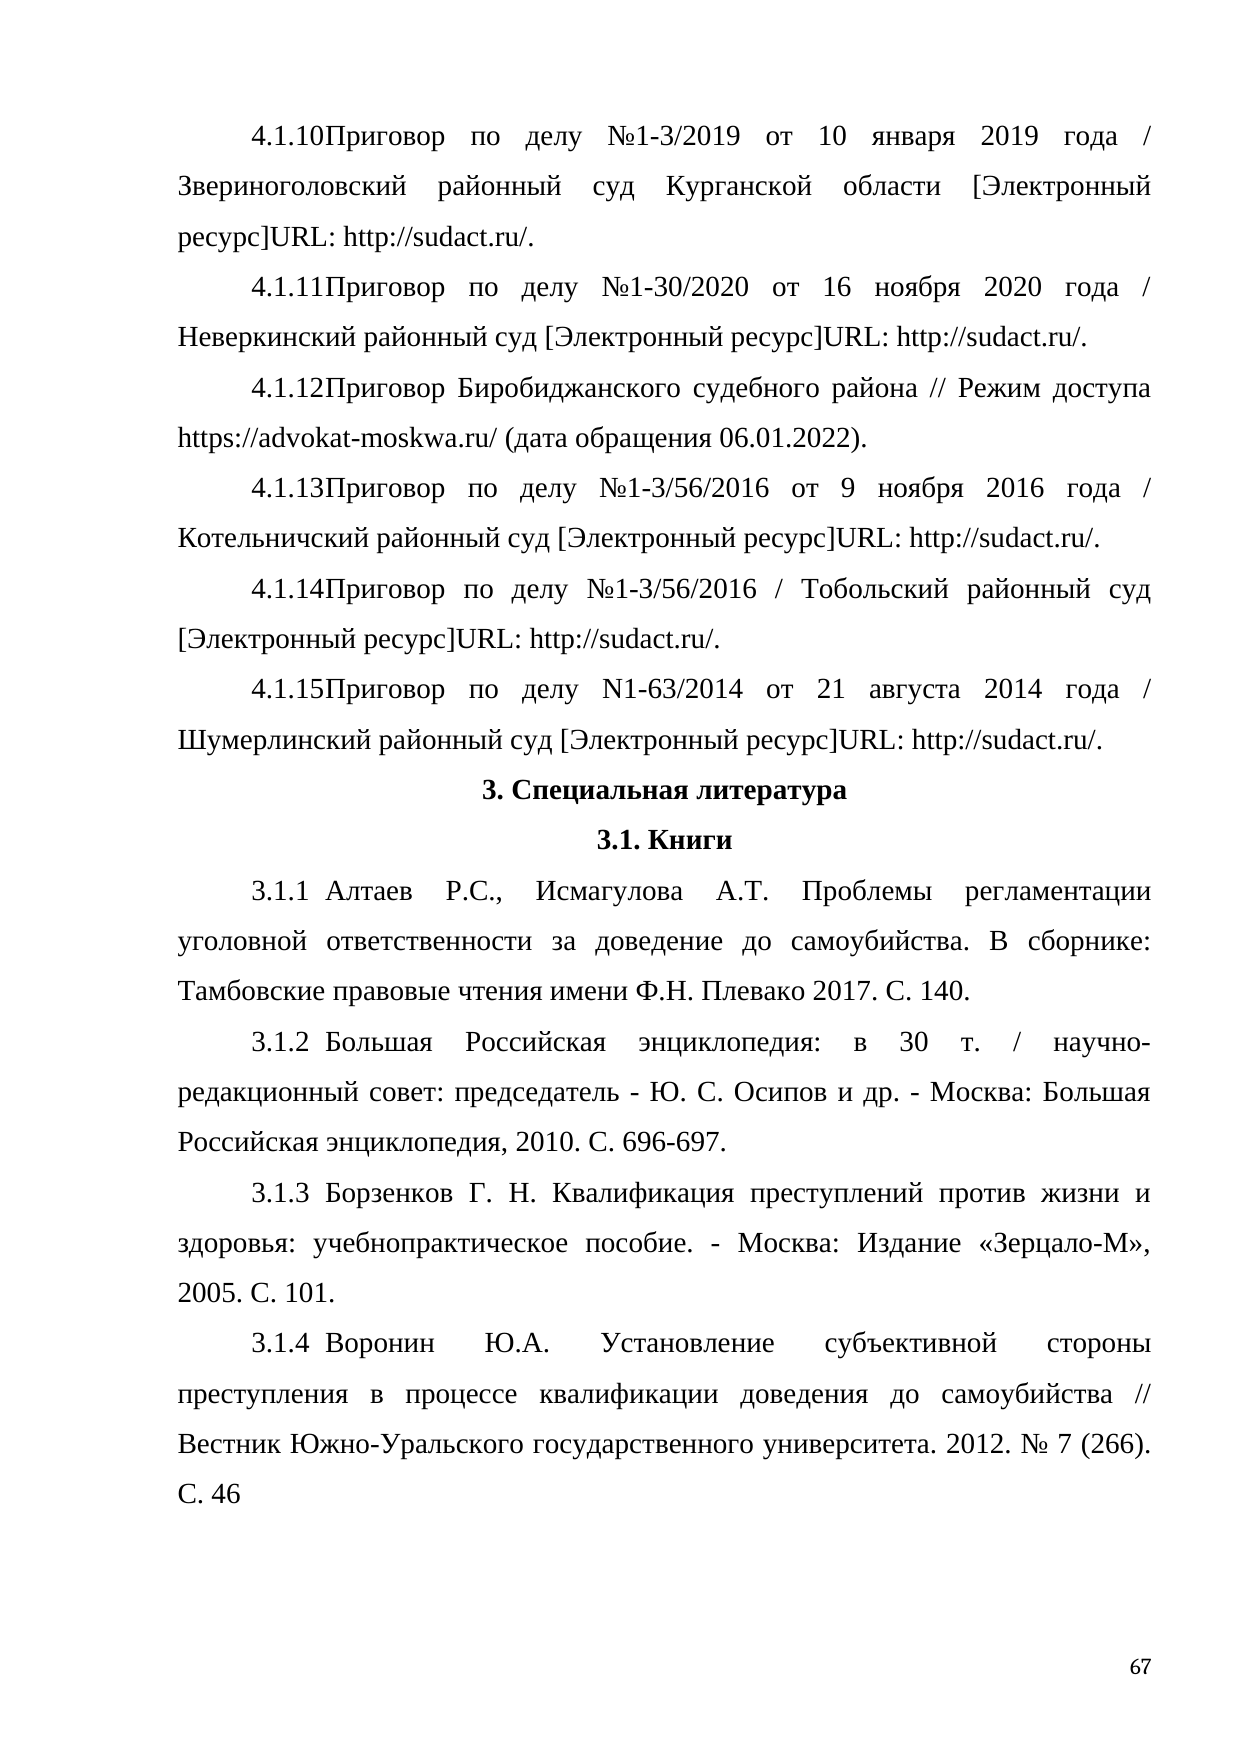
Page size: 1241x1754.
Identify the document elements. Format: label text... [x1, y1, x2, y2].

text 3.1. Книги [177, 822, 1152, 856]
list Приговор по делу N1-63/2014 от 21 августа 2014 года / Шумерлинский районный суд [Электронный ресурс]URL: http://sudact.ru/. [177, 672, 1152, 755]
list Приговор по делу №1-3/2019 от 10 января 2019 года / Звериноголовский районный суд Курганской области [Электронный ресурс]URL: http://sudact.ru/. [177, 118, 1152, 252]
list Воронин Ю.А. Установление субъективной стороны преступления в процессе квалификации доведения до самоубийства // Вестник Южно-Уральского государственного университета. 2012. № 7 (266). С. 46 [177, 1326, 1152, 1510]
list Приговор по делу №1-30/2020 от 16 ноября 2020 года / Неверкинский районный суд [Электронный ресурс]URL: http://sudact.ru/. [177, 269, 1152, 353]
text 3. Специальная литература [177, 772, 1152, 806]
list Приговор по делу №1-3/56/2016 / Тобольский районный суд [Электронный ресурс]URL: http://sudact.ru/. [177, 571, 1152, 655]
list Приговор по делу №1-3/56/2016 от 9 ноября 2016 года / Котельничский районный суд [Электронный ресурс]URL: http://sudact.ru/. [177, 470, 1152, 554]
list Борзенков Г. Н. Квалификация преступлений против жизни и здоровья: учебнопрактическое пособие. - Москва: Издание «Зерцало-М», 2005. С. 101. [177, 1175, 1152, 1309]
list Большая Российская энциклопедия: в 30 т. / научно-редакционный совет: председатель - Ю. С. Осипов и др. - Москва: Большая Российская энциклопедия, 2010. С. 696-697. [177, 1024, 1152, 1158]
list Приговор Биробиджанского судебного района // Режим доступа https://advokat-moskwa.ru/ (дата обращения 06.01.2022). [177, 370, 1152, 453]
list Алтаев Р.С., Исмагулова А.Т. Проблемы регламентации уголовной ответственности за доведение до самоубийства. В сборнике: Тамбовские правовые чтения имени Ф.Н. Плевако 2017. С. 140. [177, 873, 1152, 1007]
